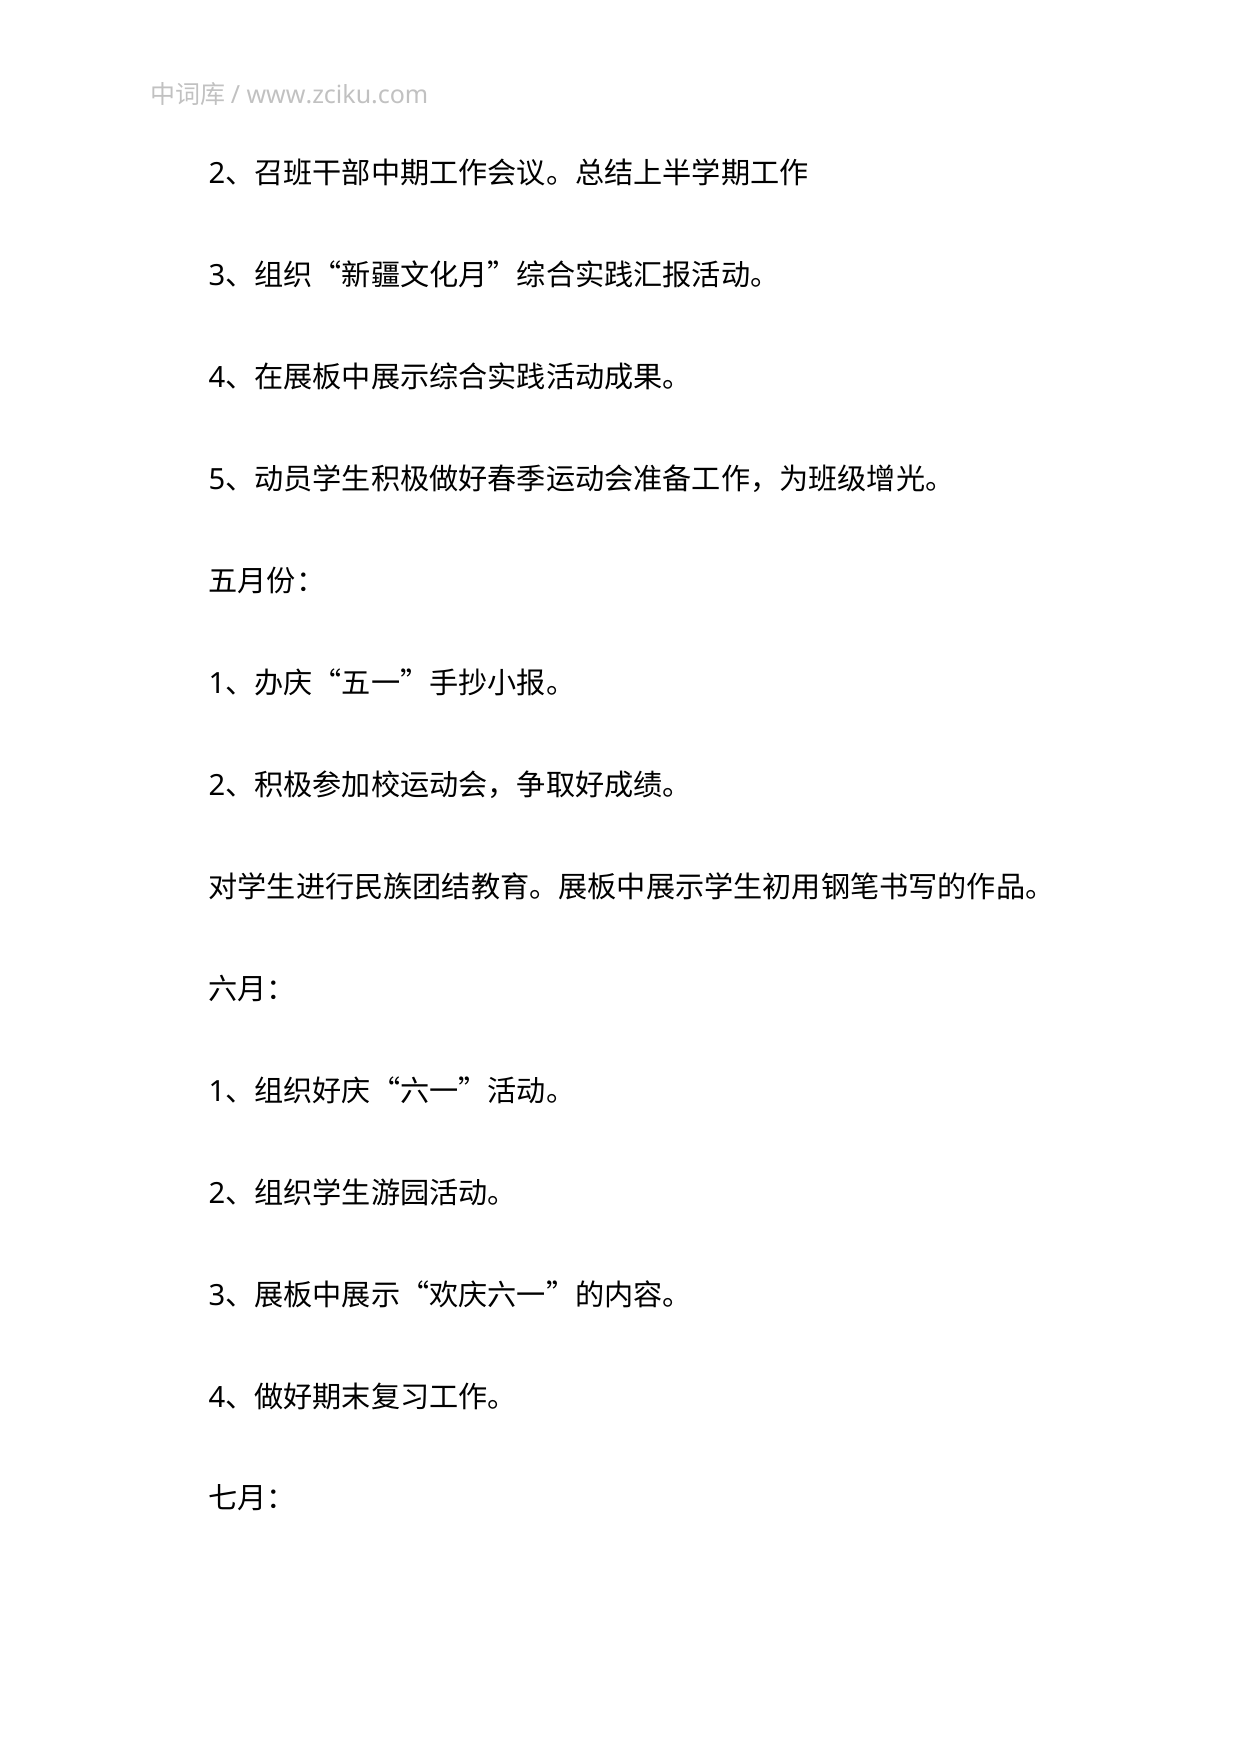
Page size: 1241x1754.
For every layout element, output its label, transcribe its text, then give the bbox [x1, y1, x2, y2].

text 5、动员学生积极做好春季运动会准备工作，为班级增光。 [150, 456, 1090, 498]
text 2、积极参加校运动会，争取好成绩。 [150, 762, 1090, 804]
text 五月份： [150, 558, 1090, 600]
text 六月： [150, 965, 1090, 1008]
text 七月： [150, 1475, 1090, 1517]
text 4、在展板中展示综合实践活动成果。 [150, 354, 1090, 396]
text 3、组织“新疆文化月”综合实践汇报活动。 [150, 252, 1090, 294]
text 2、组织学生游园活动。 [150, 1169, 1090, 1212]
text 对学生进行民族团结教育。展板中展示学生初用钢笔书写的作品。 [150, 864, 1090, 906]
text 2、召班干部中期工作会议。总结上半学期工作 [150, 150, 1090, 192]
text 3、展板中展示“欢庆六一”的内容。 [150, 1271, 1090, 1313]
text 4、做好期末复习工作。 [150, 1373, 1090, 1416]
text 1、组织好庆“六一”活动。 [150, 1067, 1090, 1109]
text 1、办庆“五一”手抄小报。 [150, 660, 1090, 702]
